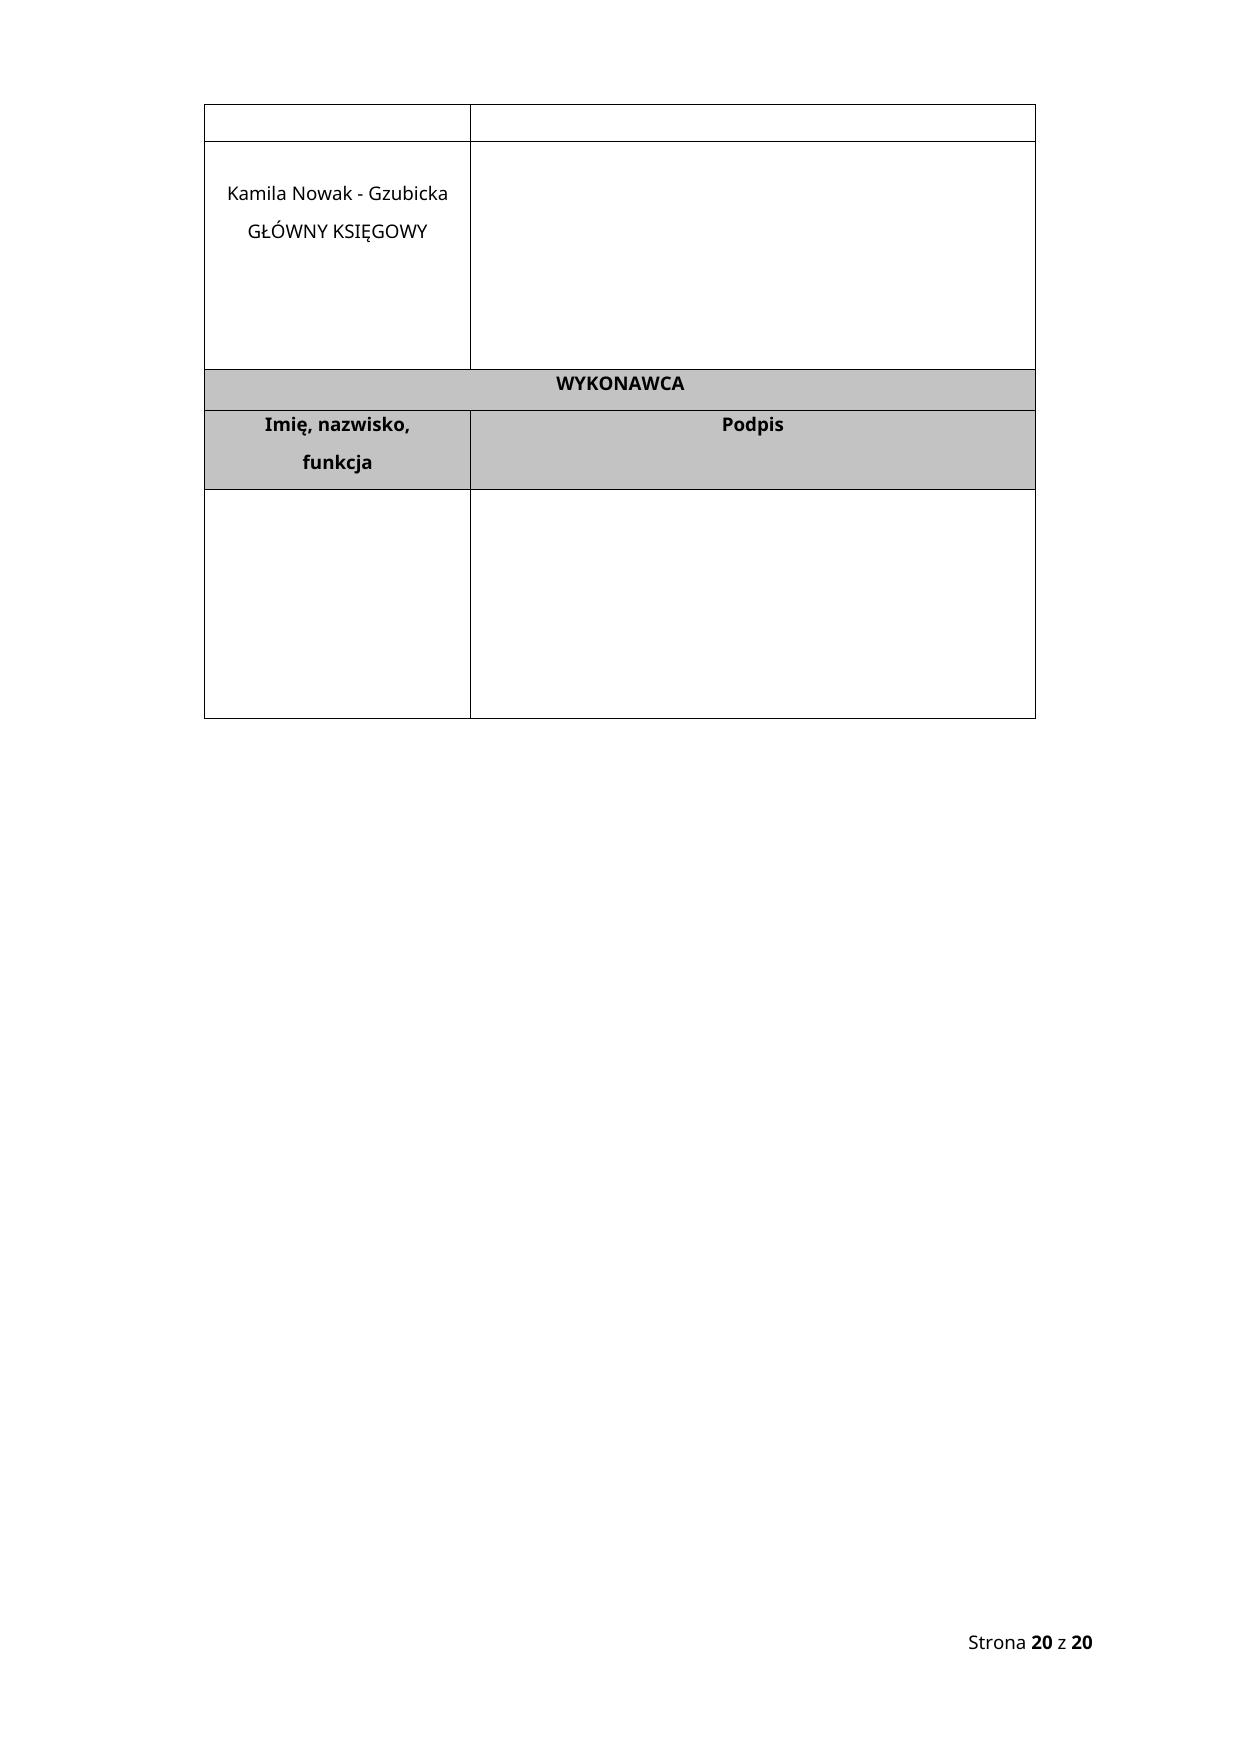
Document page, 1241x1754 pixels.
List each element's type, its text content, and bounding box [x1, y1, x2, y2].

table_cell Imię, nazwisko, funkcja [205, 411, 470, 489]
table_cell Podpis [471, 411, 1035, 489]
table_cell [471, 490, 1035, 717]
table_cell [471, 142, 1035, 369]
table_cell WYKONAWCA [205, 370, 1035, 410]
table_cell Kamila Nowak - Gzubicka GŁÓWNY KSIĘGOWY [205, 142, 470, 369]
table_cell [471, 105, 1035, 141]
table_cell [205, 105, 470, 141]
table_cell [205, 490, 470, 717]
